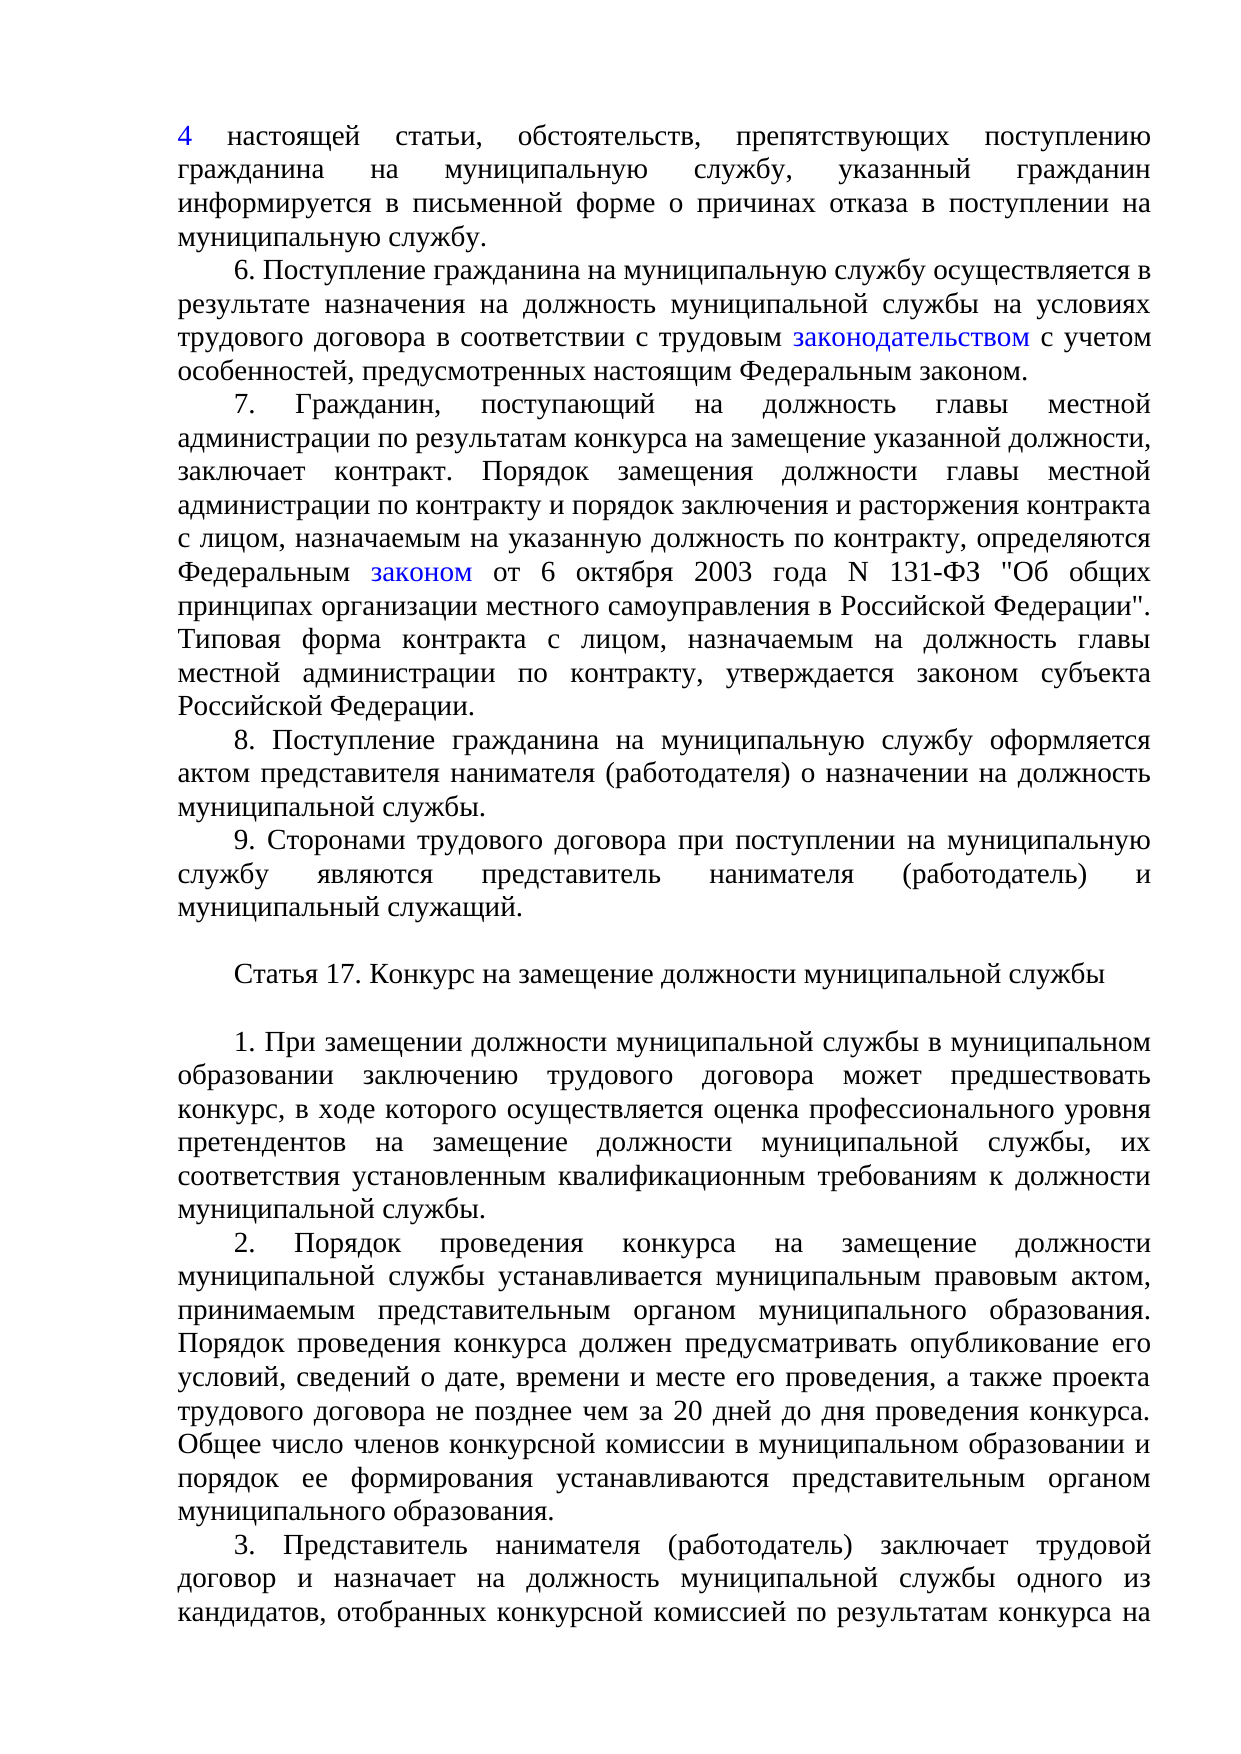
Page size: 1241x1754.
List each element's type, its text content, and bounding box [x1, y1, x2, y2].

text 8. Поступление гражданина на муниципальную службу оформляется актом представителя нанимателя (работодателя) о назначении на должность муниципальной службы. [177, 722, 1152, 822]
text 1. При замещении должности муниципальной службы в муниципальном образовании заключению трудового договора может предшествовать конкурс, в ходе которого осуществляется оценка профессионального уровня претендентов на замещение должности муниципальной службы, их соответствия установленным квалификационным требованиям к должности муниципальной службы. [177, 1024, 1152, 1225]
text 6. Поступление гражданина на муниципальную службу осуществляется в результате назначения на должность муниципальной службы на условиях трудового договора в соответствии с трудовым законодательством с учетом особенностей, предусмотренных настоящим Федеральным законом. [177, 252, 1152, 386]
text Статья 17. Конкурс на замещение должности муниципальной службы [177, 957, 1152, 990]
text 9. Сторонами трудового договора при поступлении на муниципальную службу являются представитель нанимателя (работодатель) и муниципальный служащий. [177, 822, 1152, 923]
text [177, 118, 1152, 252]
text 2. Порядок проведения конкурса на замещение должности муниципальной службы устанавливается муниципальным правовым актом, принимаемым представительным органом муниципального образования. Порядок проведения конкурса должен предусматривать опубликование его условий, сведений о дате, времени и месте его проведения, а также проекта трудового договора не позднее чем за 20 дней до дня проведения конкурса. Общее число членов конкурсной комиссии в муниципальном образовании и порядок ее формирования устанавливаются представительным органом муниципального образования. [177, 1225, 1152, 1527]
text 7. Гражданин, поступающий на должность главы местной администрации по результатам конкурса на замещение указанной должности, заключает контракт. Порядок замещения должности главы местной администрации по контракту и порядок заключения и расторжения контракта с лицом, назначаемым на указанную должность по контракту, определяются Федеральным законом от 6 октября 2003 года N 131-ФЗ "Об общих принципах организации местного самоуправления в Российской Федерации". Типовая форма контракта с лицом, назначаемым на должность главы местной администрации по контракту, утверждается законом субъекта Российской Федерации. [177, 386, 1152, 722]
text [177, 1527, 1152, 1627]
